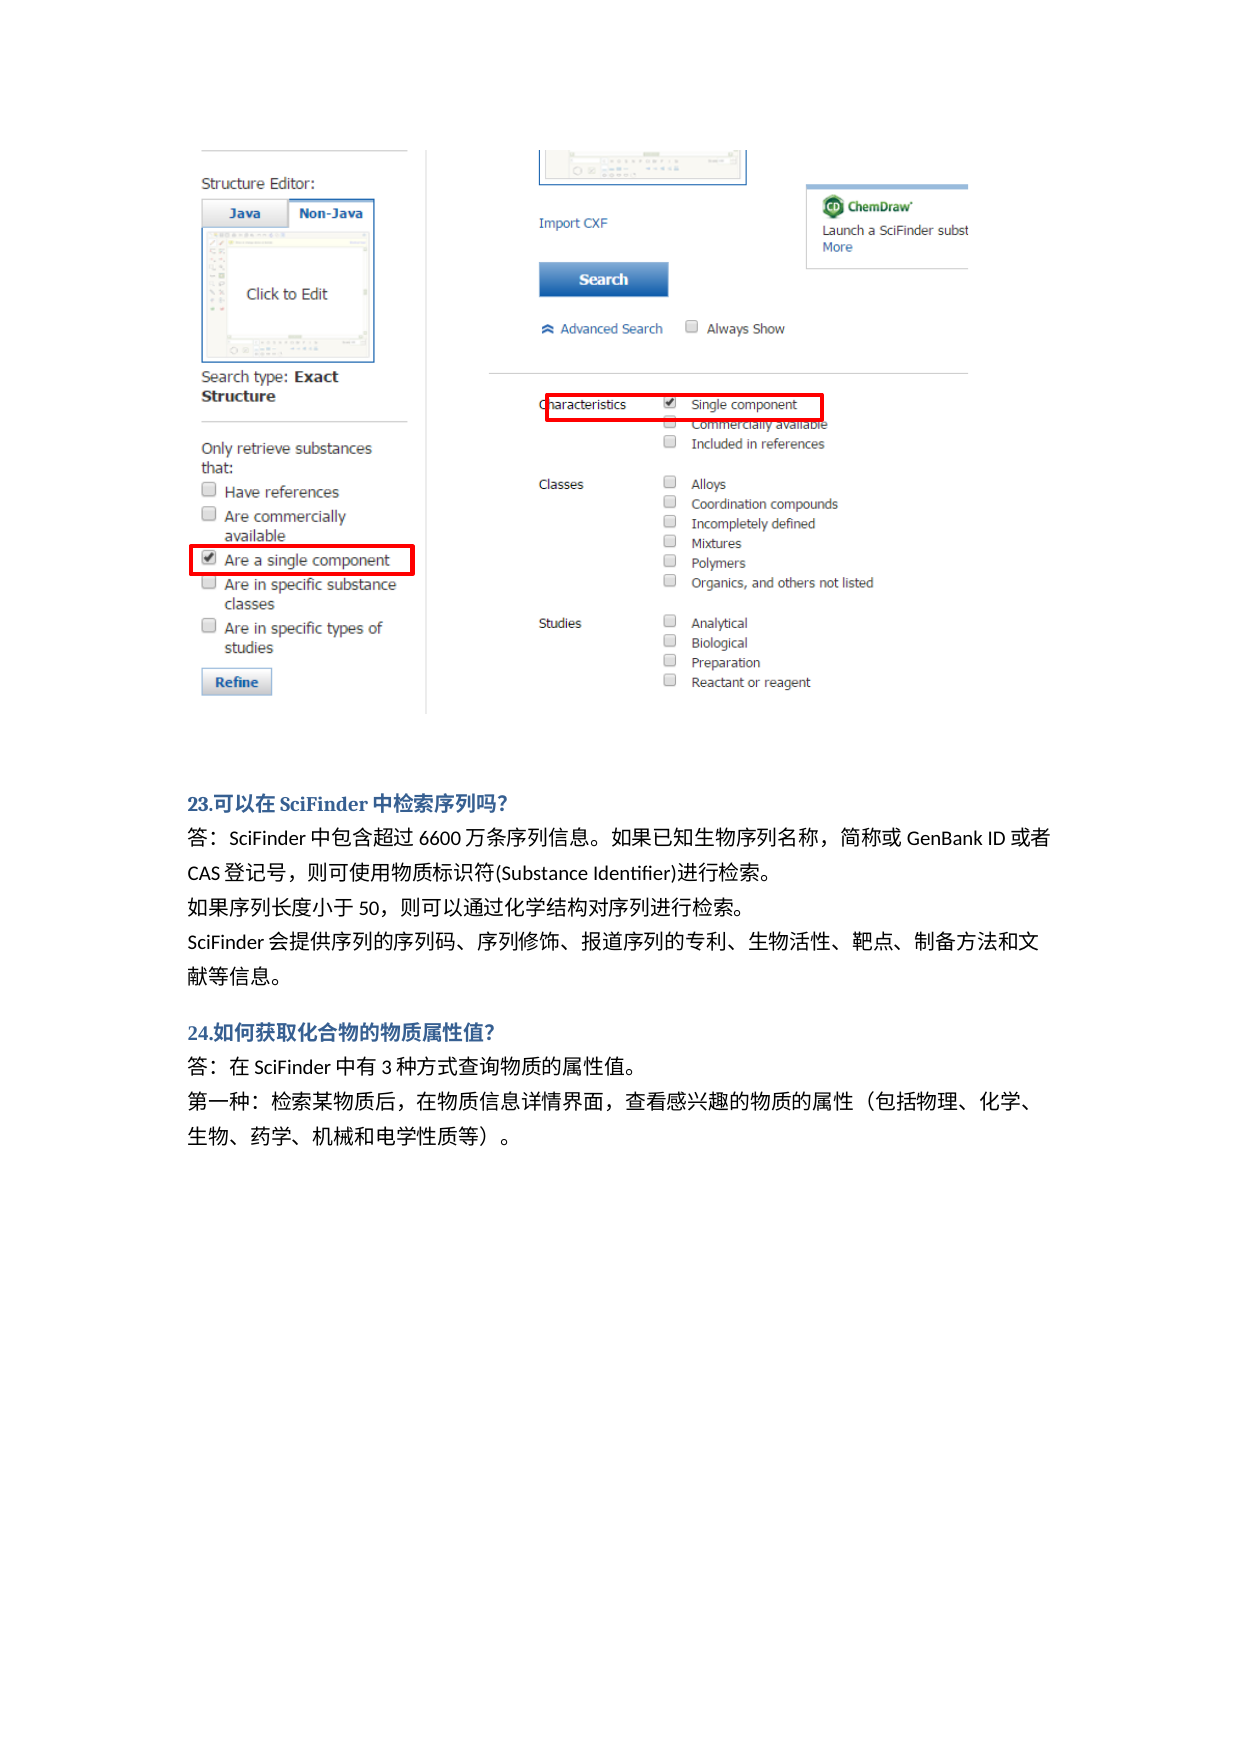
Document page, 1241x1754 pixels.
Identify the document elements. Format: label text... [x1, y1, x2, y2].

text 如果序列长度小于50，则可以通过化学结构对序列进行检索。 [187, 891, 1053, 921]
picture [187, 150, 427, 714]
subtitle 23.可以在SciFinder中检索序列吗？ [187, 787, 1053, 817]
subtitle 24.如何获取化合物的物质属性值？ [187, 1016, 1053, 1046]
picture [488, 150, 969, 714]
text 答：SciFinder中包含超过6600万条序列信息。如果已知生物序列名称，简称或GenBank ID或者CAS登记号，则可使用物质标识符(Substance Identifier)进行检索。 [187, 822, 1053, 886]
text SciFinder会提供序列的序列码、序列修饰、报道序列的专利、生物活性、靶点、制备方法和文献等信息。 [187, 926, 1053, 991]
text 答：在SciFinder中有3种方式查询物质的属性值。 [187, 1051, 1053, 1081]
text 第一种：检索某物质后，在物质信息详情界面，查看感兴趣的物质的属性（包括物理、化学、生物、药学、机械和电学性质等）。 [187, 1085, 1053, 1150]
